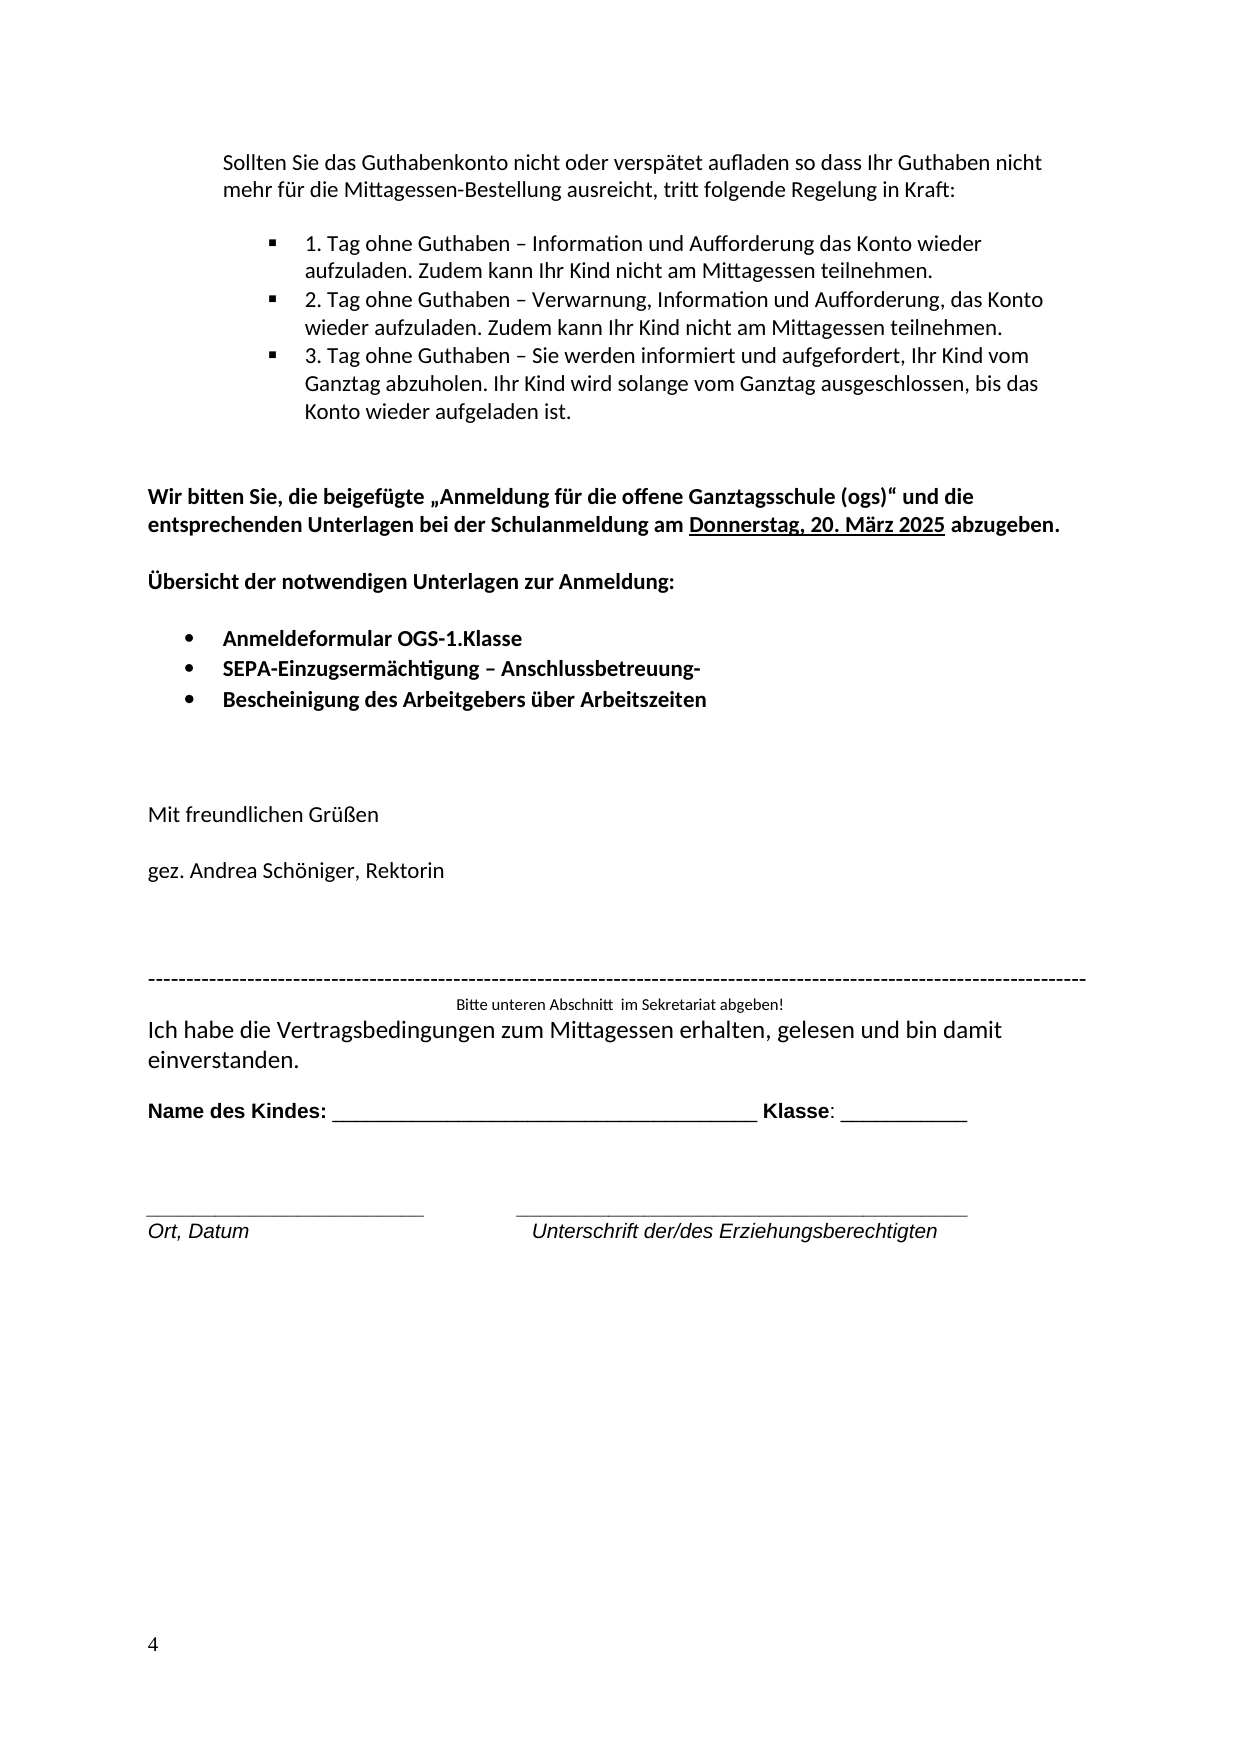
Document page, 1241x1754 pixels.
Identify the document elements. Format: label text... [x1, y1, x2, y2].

text gez. Andrea Schöniger, Rektorin [148, 856, 1093, 884]
list SEPA-Einzugsermächtigung – Anschlussbetreuung- [185, 654, 1093, 683]
list 3. Tag ohne Guthaben – Sie werden informiert und aufgefordert, Ihr Kind vom Ganztag abzuholen. Ihr Kind wird solange vom Ganztag ausgeschlossen, bis das Konto wieder aufgeladen ist. [267, 341, 1093, 425]
text Sollten Sie das Guthabenkonto nicht oder verspätet aufladen so dass Ihr Guthaben nicht mehr für die Mittagessen-Bestellung ausreicht, tritt folgende Regelung in Kraft: [223, 148, 1093, 204]
text Bitte unteren Abschnitt im Sekretariat abgeben! [148, 994, 1093, 1014]
text Ort, Datum Unterschrift der/des Erziehungsberechtigten [148, 1219, 1093, 1243]
list 2. Tag ohne Guthaben – Verwarnung, Information und Aufforderung, das Konto wieder aufzuladen. Zudem kann Ihr Kind nicht am Mittagessen teilnehmen. [267, 285, 1093, 341]
text Übersicht der notwendigen Unterlagen zur Anmeldung: [148, 567, 1093, 595]
list Anmeldeformular OGS-1.Klasse [185, 624, 1093, 652]
text ________________________ _______________________________________ [148, 1195, 1093, 1219]
text Wir bitten Sie, die beigefügte „Anmeldung für die offene Ganztagsschule (ogs)“ und die entsprechenden Unterlagen bei der Schulanmeldung am Donnerstag, 20. März 2025 abzugeben. [148, 482, 1093, 538]
text Mit freundlichen Grüßen [148, 800, 1093, 828]
text --------------------------------------------------------------------------------------------------------------------------- [148, 963, 1093, 994]
text Ich habe die Vertragsbedingungen zum Mittagessen erhalten, gelesen und bin damit einverstanden. [148, 1014, 1093, 1075]
list Bescheinigung des Arbeitgebers über Arbeitszeiten [185, 685, 1093, 713]
text Name des Kindes: _____________________________________ Klasse: ___________ [148, 1099, 1093, 1123]
list 1. Tag ohne Guthaben – Information und Aufforderung das Konto wieder aufzuladen. Zudem kann Ihr Kind nicht am Mittagessen teilnehmen. [267, 229, 1093, 285]
